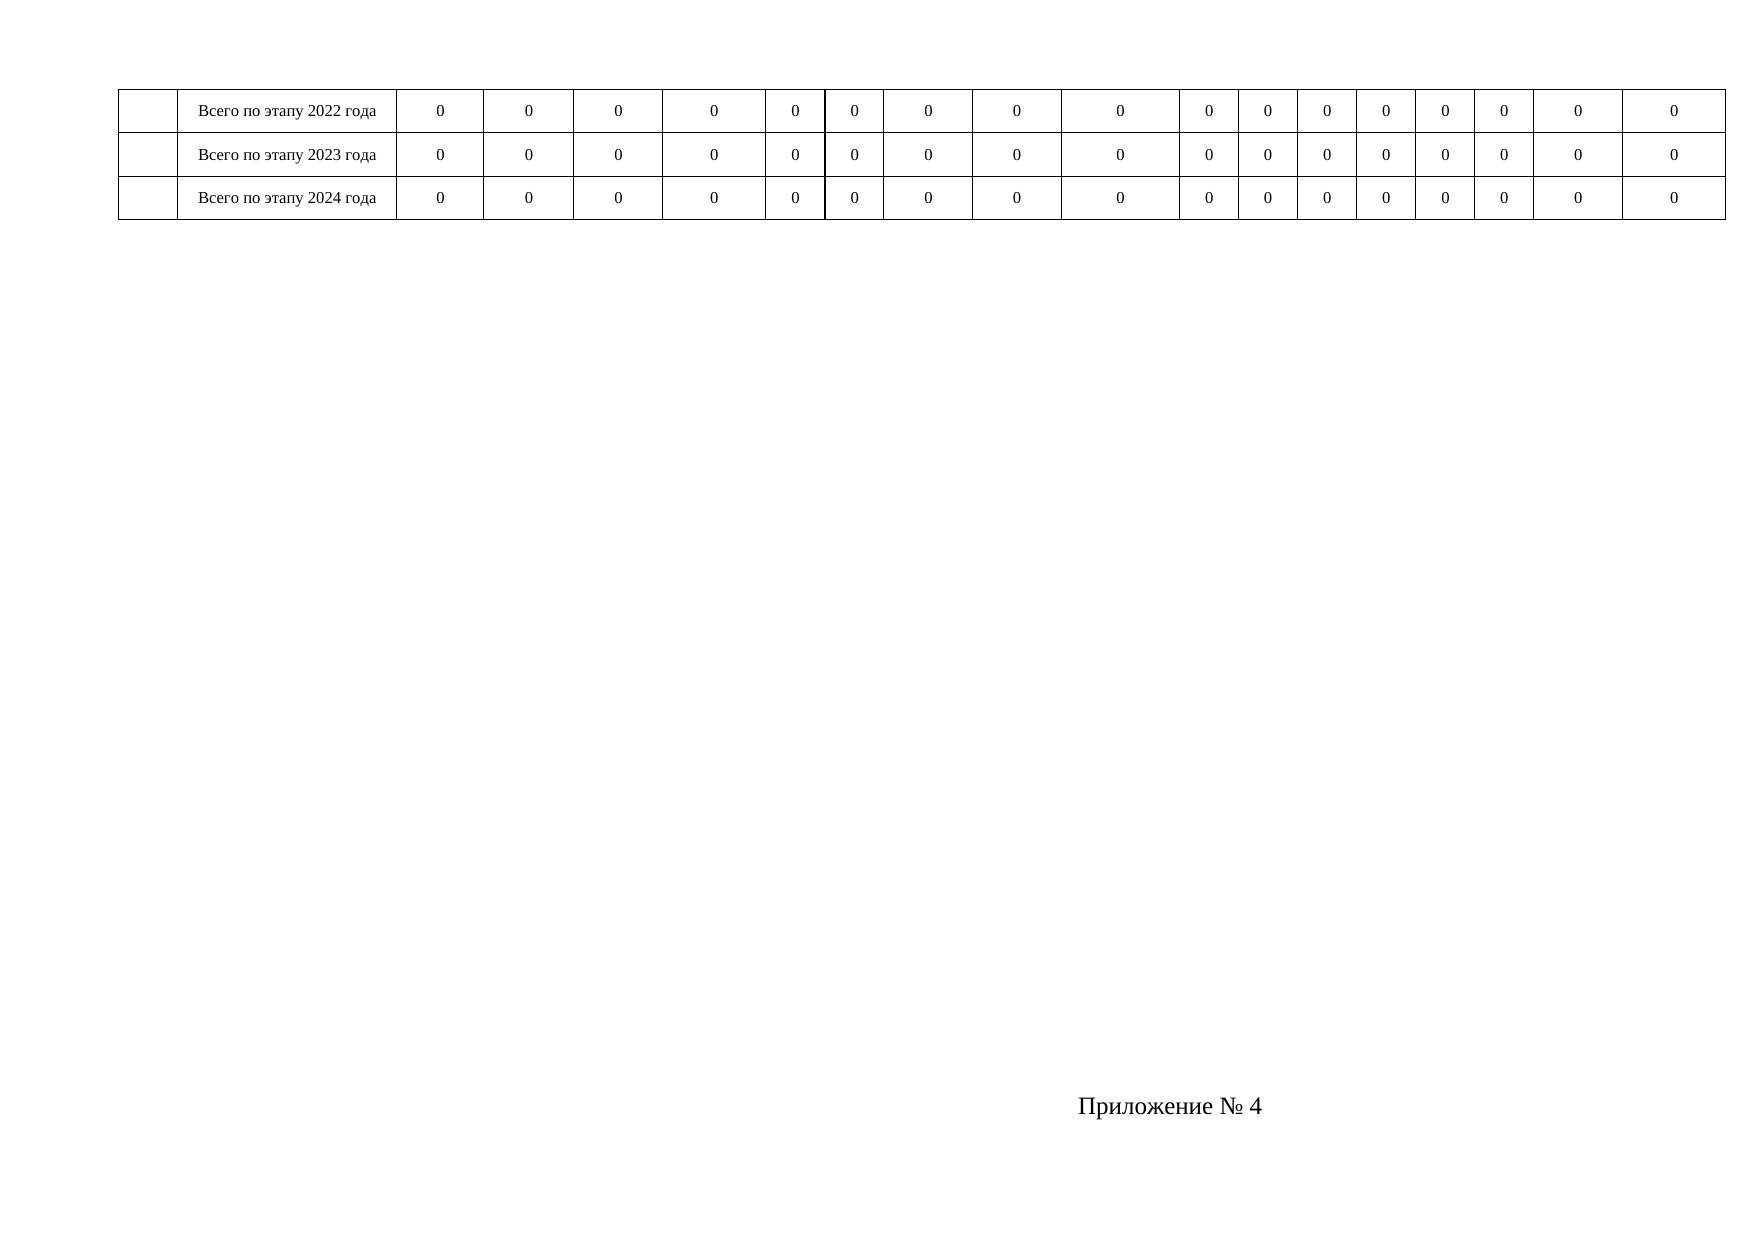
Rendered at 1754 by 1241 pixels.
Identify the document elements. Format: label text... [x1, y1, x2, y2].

table_cell 0 [884, 133, 972, 176]
table_cell 0 [1180, 90, 1238, 132]
table_cell 0 [397, 177, 483, 219]
table_cell 0 [1180, 177, 1238, 219]
table_cell 0 [1475, 133, 1533, 176]
table_cell 0 [484, 177, 573, 219]
table_cell 0 [663, 90, 765, 132]
table_cell 0 [1239, 177, 1297, 219]
table_cell 0 [766, 133, 824, 176]
table_cell 0 [574, 177, 662, 219]
table_cell 0 [1623, 177, 1725, 219]
table_cell 0 [1239, 90, 1297, 132]
text Приложение № 4 [1078, 1091, 1668, 1119]
table_cell 0 [1475, 90, 1533, 132]
table_cell 0 [1475, 177, 1533, 219]
table_cell 0 [1357, 90, 1415, 132]
table_cell Всего по этапу 2022 года [178, 90, 396, 132]
table_cell 0 [1416, 90, 1474, 132]
table_cell [119, 90, 177, 132]
table_cell 0 [766, 177, 824, 219]
table_cell 0 [1298, 177, 1356, 219]
table_cell 0 [397, 133, 483, 176]
table_cell [119, 177, 177, 219]
table_cell 0 [1298, 90, 1356, 132]
table_cell 0 [574, 90, 662, 132]
table_cell 0 [826, 133, 883, 176]
table_cell Всего по этапу 2023 года [178, 133, 396, 176]
table_cell 0 [1357, 133, 1415, 176]
table_cell [119, 133, 177, 176]
table_cell 0 [574, 133, 662, 176]
table_cell 0 [484, 133, 573, 176]
table_cell 0 [1062, 177, 1179, 219]
table_cell 0 [663, 133, 765, 176]
table_cell 0 [1623, 133, 1725, 176]
table_cell 0 [484, 90, 573, 132]
table_cell 0 [1180, 133, 1238, 176]
table_cell 0 [973, 90, 1061, 132]
table_cell 0 [1416, 133, 1474, 176]
table_cell 0 [1062, 133, 1179, 176]
table_cell 0 [1239, 133, 1297, 176]
table_cell 0 [766, 90, 824, 132]
table_cell 0 [973, 177, 1061, 219]
table_cell 0 [1416, 177, 1474, 219]
table_cell 0 [884, 177, 972, 219]
table_cell Всего по этапу 2024 года [178, 177, 396, 219]
table_cell 0 [826, 177, 883, 219]
table_cell 0 [826, 90, 883, 132]
table_cell 0 [884, 90, 972, 132]
table_cell 0 [1534, 177, 1622, 219]
table_cell 0 [1534, 133, 1622, 176]
table_cell 0 [1298, 133, 1356, 176]
table_cell 0 [1062, 90, 1179, 132]
table_cell 0 [1534, 90, 1622, 132]
table_cell 0 [973, 133, 1061, 176]
table_cell 0 [1623, 90, 1725, 132]
table_cell 0 [1357, 177, 1415, 219]
table_cell 0 [397, 90, 483, 132]
table_cell 0 [663, 177, 765, 219]
